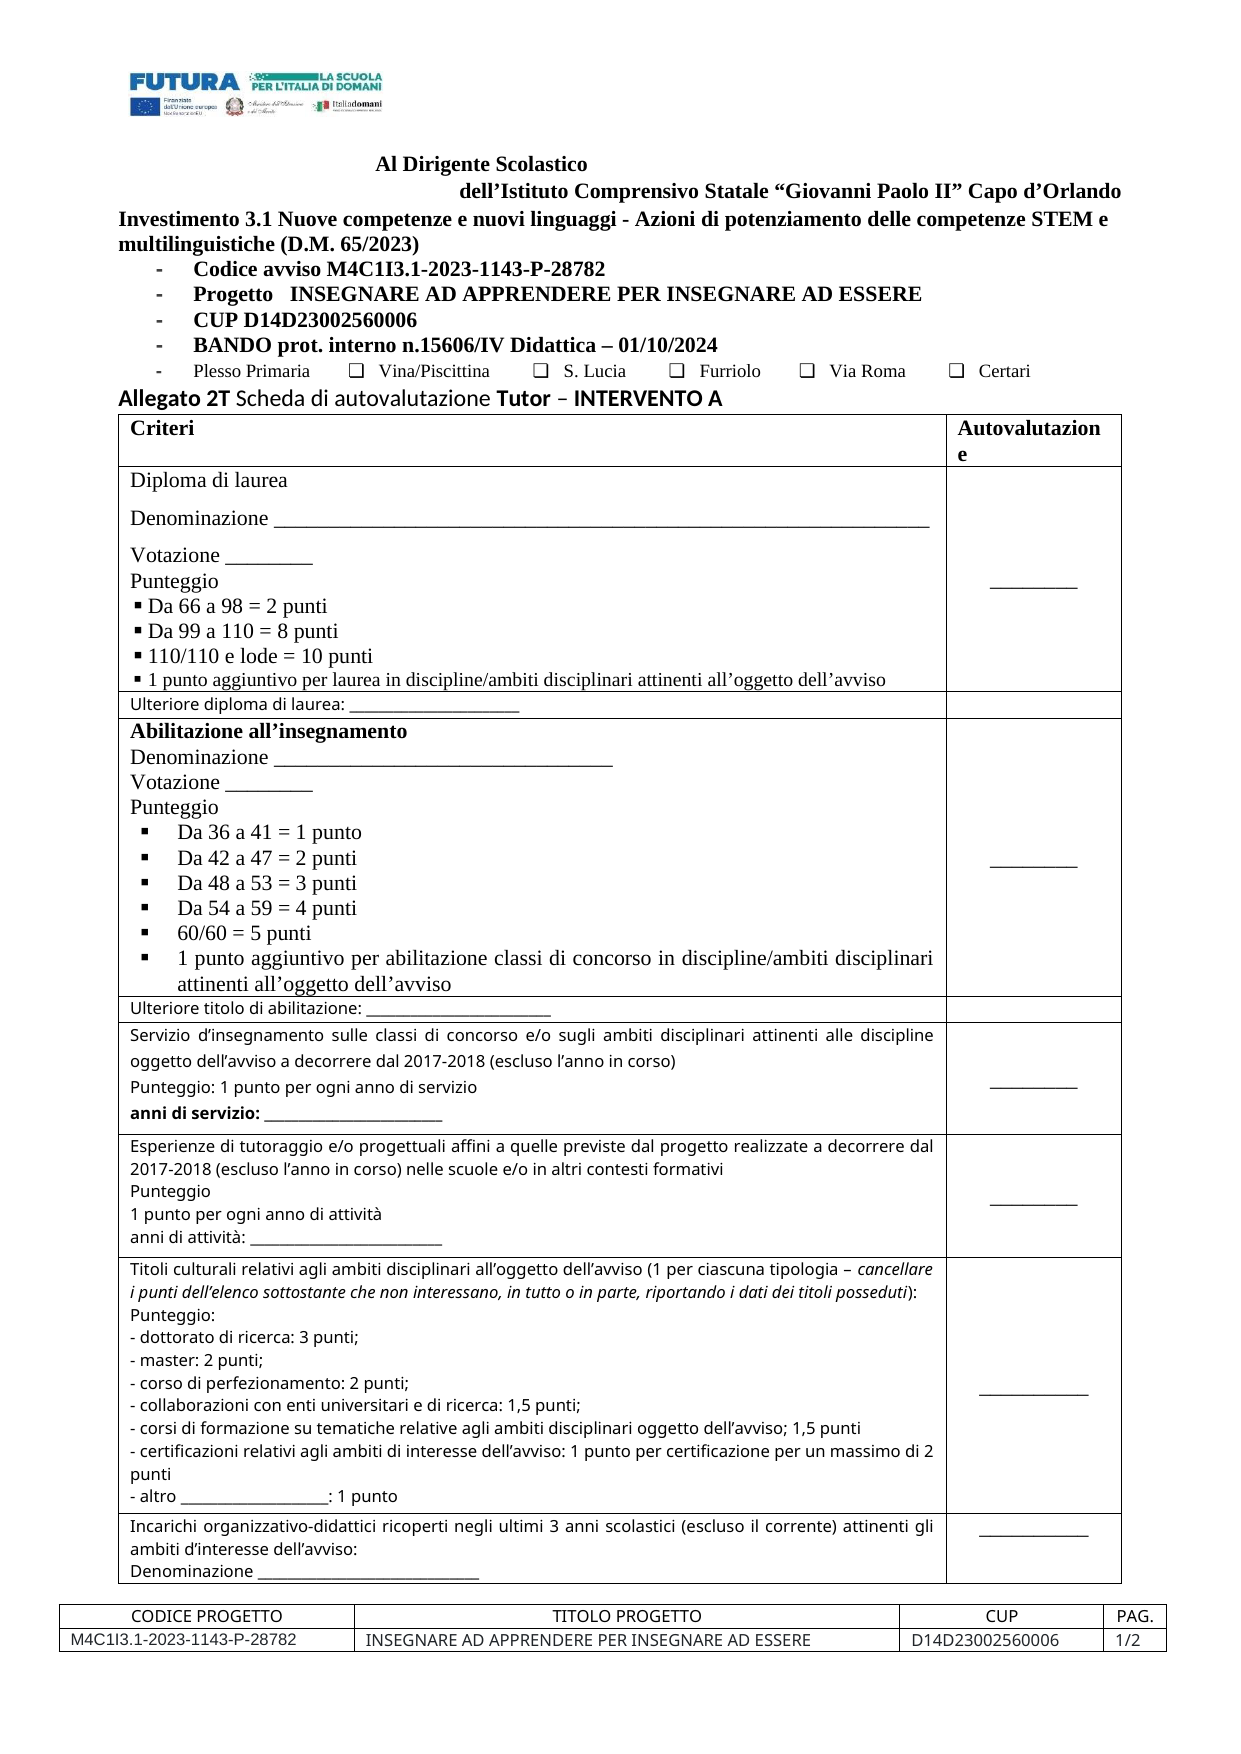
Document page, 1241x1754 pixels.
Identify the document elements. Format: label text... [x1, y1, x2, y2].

list Progetto INSEGNARE AD APPRENDERE PER INSEGNARE AD ESSERE [156, 281, 1122, 307]
table_header Criteri [119, 415, 946, 466]
table_cell [947, 997, 1121, 1022]
text Allegato 2T Scheda di autovalutazione Tutor – INTERVENTO A [118, 383, 1122, 412]
table_cell Abilitazione all’insegnamento Denominazione _______________________________ Votazione ________ Punteggio Da 36 a 41 = 1 punto Da 42 a 47 = 2 punti Da 48 a 53 = 3 punti Da 54 a 59 = 4 punti 60/60 = 5 punti 1 punto aggiuntivo per abilitazione classi di concorso in discipline/ambiti disciplinari attinenti all’oggetto dell’avviso [119, 719, 946, 996]
table_cell ________ [947, 467, 1121, 691]
list Plesso Primaria ❏ Vina/Piscittina ❏ S. Lucia ❏ Furriolo ❏ Via Roma ❏ Certari [156, 357, 1122, 383]
table_cell [947, 692, 1121, 717]
table_cell ________ [947, 1023, 1121, 1134]
table_cell Titoli culturali relativi agli ambiti disciplinari all’oggetto dell’avviso (1 per ciascuna tipologia – cancellare i punti dell’elenco sottostante che non interessano, in tutto o in parte, riportando i dati dei titoli posseduti): Punteggio: - dottorato di ricerca: 3 punti; - master: 2 punti; - corso di perfezionamento: 2 punti; - collaborazioni con enti universitari e di ricerca: 1,5 punti; - corsi di formazione su tematiche relative agli ambiti disciplinari oggetto dell’avviso; 1,5 punti - certificazioni relativi agli ambiti di interesse dell’avviso: 1 punto per certificazione per un massimo di 2 punti - altro ____________________: 1 punto [119, 1258, 946, 1513]
table_cell __________ [947, 1514, 1121, 1582]
table_cell __________ [947, 1258, 1121, 1513]
table_cell Ulteriore diploma di laurea: _______________________ [119, 692, 946, 717]
table_cell Esperienze di tutoraggio e/o progettuali affini a quelle previste dal progetto realizzate a decorrere dal 2017-2018 (escluso l’anno in corso) nelle scuole e/o in altri contesti formativi Punteggio 1 punto per ogni anno di attività anni di attività: __________________________ [119, 1135, 946, 1257]
list CUP D14D23002560006 [156, 307, 1122, 332]
list Codice avviso M4C1I3.1-2023-1143-P-28782 [156, 256, 1122, 281]
text Al Dirigente Scolastico [118, 151, 1122, 176]
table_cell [119, 1514, 946, 1582]
text Investimento 3.1 Nuove competenze e nuovi linguaggi - Azioni di potenziamento delle competenze STEM e multilinguistiche (D.M. 65/2023) [118, 206, 1122, 256]
list BANDO prot. interno n.15606/IV Didattica – 01/10/2024 [156, 332, 1122, 357]
table_cell ________ [947, 1135, 1121, 1257]
table_cell Ulteriore titolo di abilitazione: _________________________ [119, 997, 946, 1022]
table_cell Diploma di laurea Denominazione ____________________________________________________________ Votazione ________ Punteggio Da 66 a 98 = 2 punti Da 99 a 110 = 8 punti 110/110 e lode = 10 punti 1 punto aggiuntivo per laurea in discipline/ambiti disciplinari attinenti all’oggetto dell’avviso [119, 467, 946, 691]
table_header Autovalutazione [947, 415, 1121, 466]
picture [118, 63, 395, 117]
table_cell ________ [947, 719, 1121, 996]
table_cell Servizio d’insegnamento sulle classi di concorso e/o sugli ambiti disciplinari attinenti alle discipline oggetto dell’avviso a decorrere dal 2017-2018 (escluso l’anno in corso) Punteggio: 1 punto per ogni anno di servizio anni di servizio: __________________________ [119, 1023, 946, 1134]
text dell’Istituto Comprensivo Statale “Giovanni Paolo II” Capo d’Orlando [118, 178, 1122, 203]
